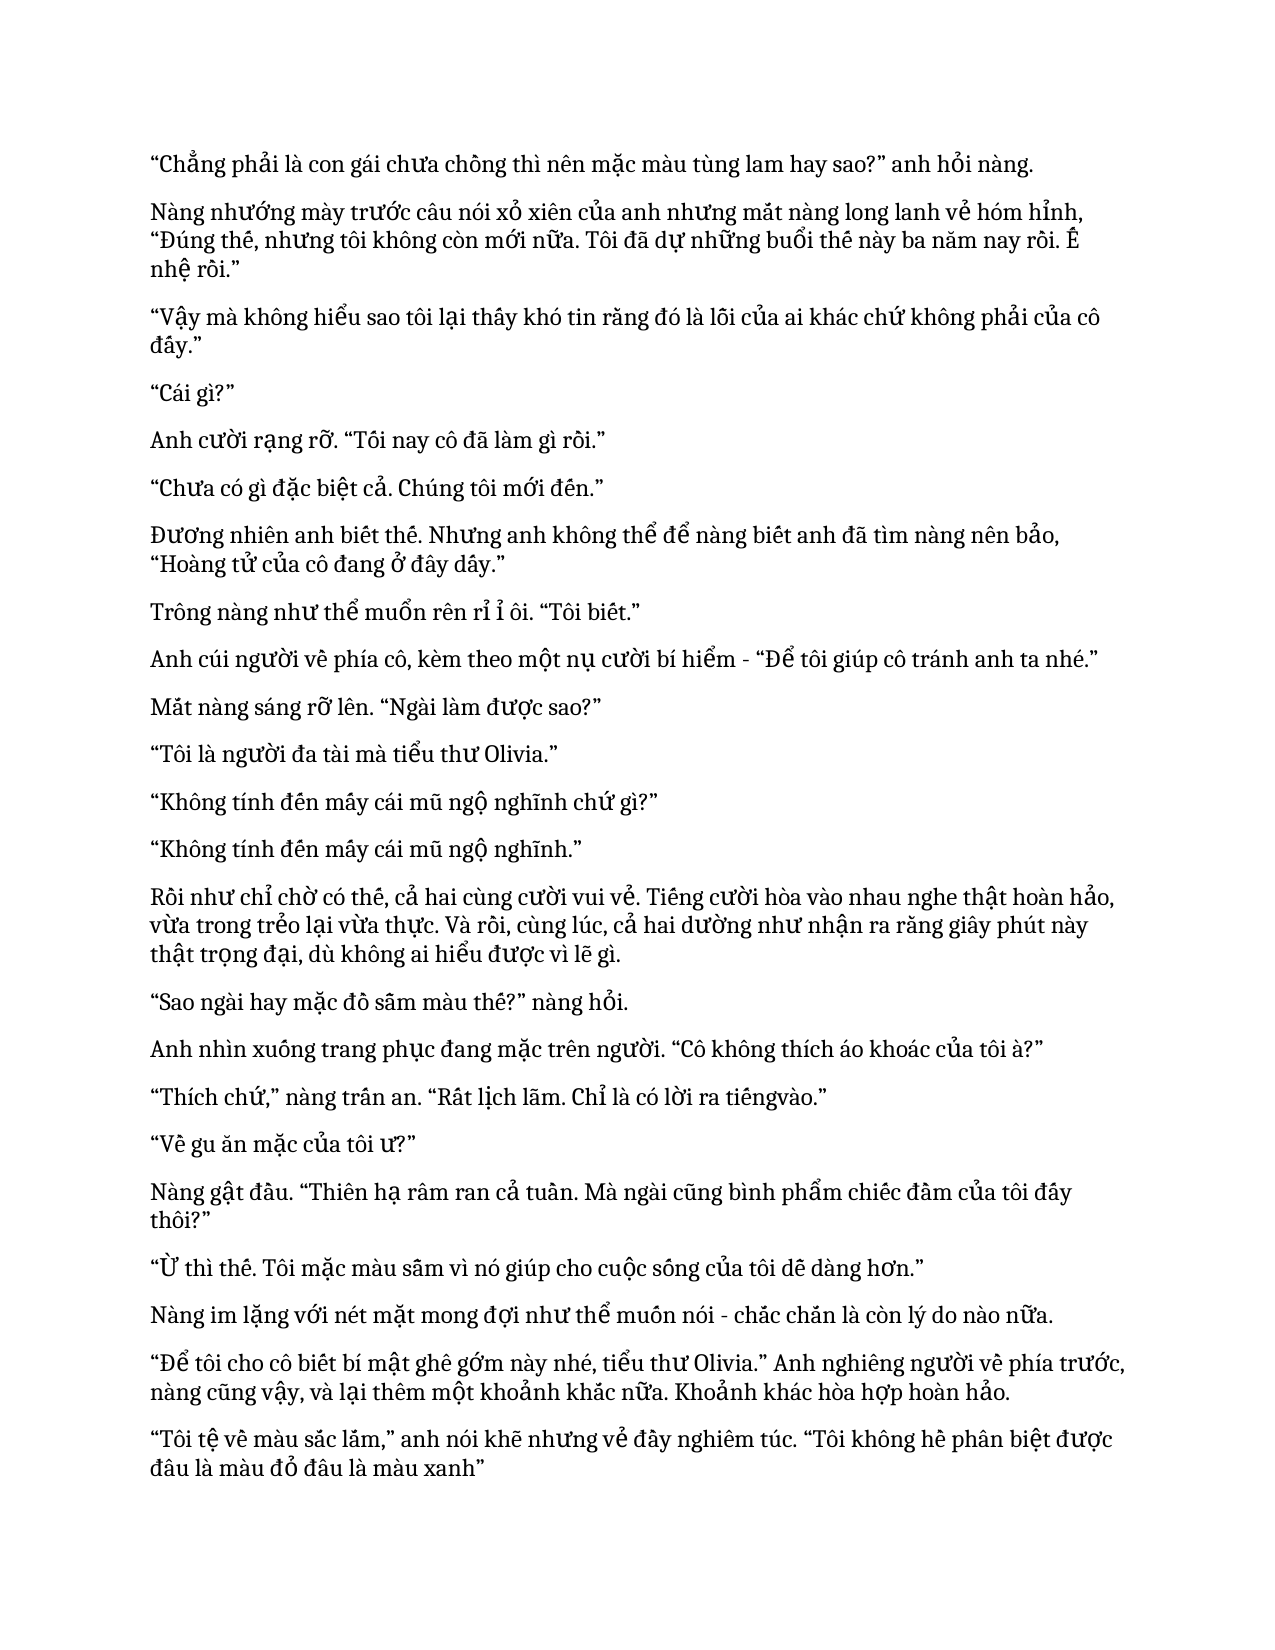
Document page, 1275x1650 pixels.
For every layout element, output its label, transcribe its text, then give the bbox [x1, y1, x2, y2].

text “Tôi là người đa tài mà tiểu thư Olivia.” [150, 740, 1125, 769]
text “Không tính đến mấy cái mũ ngộ nghĩnh chứ gì?” [150, 787, 1125, 816]
text Anh nhìn xuống trang phục đang mặc trên người. “Cô không thích áo khoác của tôi à?” [150, 1035, 1125, 1064]
text “Để tôi cho cô biết bí mật ghê gớm này nhé, tiểu thư Olivia.” Anh nghiêng người về phía trước, nàng cũng vậy, và lại thêm một khoảnh khắc nữa. Khoảnh khác hòa hợp hoàn hảo. [150, 1349, 1125, 1406]
text Mắt nàng sáng rỡ lên. “Ngài làm được sao?” [150, 692, 1125, 721]
text “Ừ thì thế. Tôi mặc màu sẫm vì nó giúp cho cuộc sống của tôi dễ dàng hơn.” [150, 1254, 1125, 1282]
text Đương nhiên anh biết thế. Nhưng anh không thể để nàng biết anh đã tìm nàng nên bảo, “Hoàng tử của cô đang ở đây dấy.” [150, 521, 1125, 579]
text “Cái gì?” [150, 379, 1125, 407]
text Nàng im lặng với nét mặt mong đợi như thể muốn nói - chắc chắn là còn lý do nào nữa. [150, 1301, 1125, 1330]
text Nàng gật đầu. “Thiên hạ râm ran cả tuần. Mà ngài cũng bình phẩm chiếc đầm của tôi đấy thôi?” [150, 1177, 1125, 1235]
text Rồi như chỉ chờ có thế, cả hai cùng cười vui vẻ. Tiếng cười hòa vào nhau nghe thật hoàn hảo, vừa trong trẻo lại vừa thực. Và rồi, cùng lúc, cả hai dường như nhận ra rằng giây phút này thật trọng đại, dù không ai hiểu được vì lẽ gì. [150, 882, 1125, 969]
text “Chưa có gì đặc biệt cả. Chúng tôi mới đến.” [150, 474, 1125, 502]
text “Không tính đến mấy cái mũ ngộ nghĩnh.” [150, 835, 1125, 864]
text Anh cúi người về phía cô, kèm theo một nụ cười bí hiểm - “Để tôi giúp cô tránh anh ta nhé.” [150, 645, 1125, 674]
text “Sao ngài hay mặc đồ sẫm màu thế?” nàng hỏi. [150, 987, 1125, 1016]
text “Chẳng phải là con gái chưa chồng thì nên mặc màu tùng lam hay sao?” anh hỏi nàng. [150, 150, 1125, 179]
text “Về gu ăn mặc của tôi ư?” [150, 1130, 1125, 1159]
text “Vậy mà không hiểu sao tôi lại thấy khó tin rằng đó là lỗi của ai khác chứ không phải của cô đấy.” [150, 302, 1125, 360]
text Anh cười rạng rỡ. “Tối nay cô đã làm gì rồi.” [150, 426, 1125, 455]
text Trông nàng như thể muổn rên rỉ ỉ ôi. “Tôi biết.” [150, 597, 1125, 626]
text “Thích chứ,” nàng trấn an. “Rất lịch lãm. Chỉ là có lời ra tiếngvào.” [150, 1082, 1125, 1111]
text “Tôi tệ về màu sắc lắm,” anh nói khẽ nhưng vẻ đầy nghiêm túc. “Tôi không hề phân biệt được đâu là màu đỏ đâu là màu xanh” [150, 1425, 1125, 1482]
text Nàng nhướng mày trước câu nói xỏ xiên của anh nhưng mắt nàng long lanh vẻ hóm hỉnh, “Đúng thế, nhưng tôi không còn mới nữa. Tôi đã dự những buổi thế này ba năm nay rồi. Ế nhệ rồi.” [150, 197, 1125, 284]
